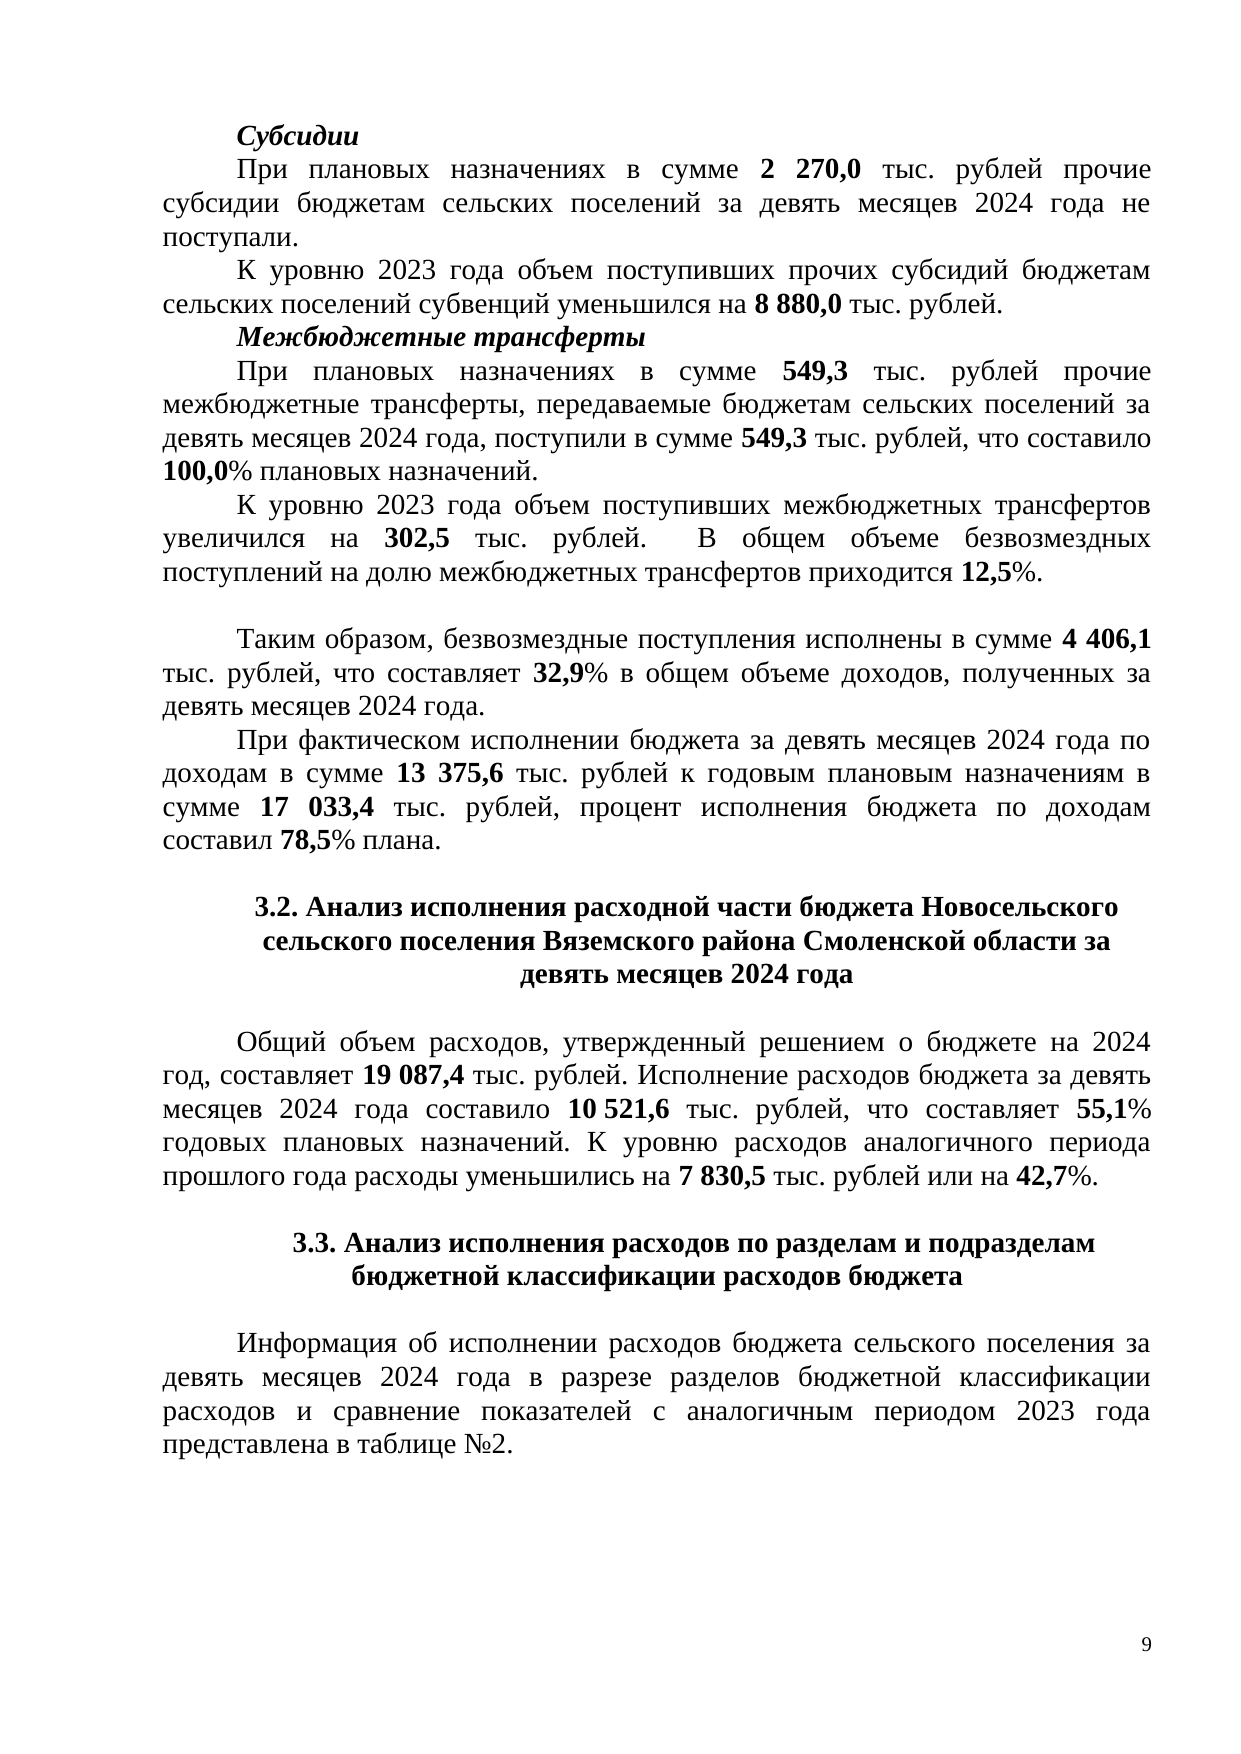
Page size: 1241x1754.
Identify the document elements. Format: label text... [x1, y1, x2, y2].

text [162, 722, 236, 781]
text Информация об исполнении расходов бюджета сельского поселения за девять месяцев 2024 года в разрезе разделов бюджетной классификации расходов и сравнение показателей с аналогичным периодом 2023 года представлена в таблице №2. [162, 1326, 1152, 1460]
text К уровню 2023 года объем поступивших прочих субсидий бюджетам сельских поселений субвенций уменьшился на 8 880,0 тыс. рублей. [162, 252, 1152, 319]
text При плановых назначениях в сумме 2 270,0 тыс. рублей прочие субсидии бюджетам сельских поселений за девять месяцев 2024 года не поступали. [162, 152, 1152, 252]
text Таким образом, безвозмездные поступления исполнены в сумме 4 406,1 тыс. рублей, что составляет 32,9% в общем объеме доходов, полученных за девять месяцев 2024 года. [162, 621, 1152, 722]
text Межбюджетные трансферты [162, 319, 1152, 353]
text Общий объем расходов, утвержденный решением о бюджете на 2024 год, составляет 19 087,4 тыс. рублей. Исполнение расходов бюджета за девять месяцев 2024 года составило 10 521,6 тыс. рублей, что составляет 55,1% годовых плановых назначений. К уровню расходов аналогичного периода прошлого года расходы уменьшились на 7 830,5 тыс. рублей или на 42,7%. [162, 1024, 1152, 1191]
text 3.2. Анализ исполнения расходной части бюджета Новосельского сельского поселения Вяземского района Смоленской области за девять месяцев 2024 года [222, 889, 1152, 990]
text При плановых назначениях в сумме 549,3 тыс. рублей прочие межбюджетные трансферты, передаваемые бюджетам сельских поселений за девять месяцев 2024 года, поступили в сумме 549,3 тыс. рублей, что составило 100,0% плановых назначений. [162, 353, 1152, 487]
text При фактическом исполнении бюджета за девять месяцев 2024 года по доходам в сумме 13 375,6 тыс. рублей к годовым плановым назначениям в сумме 17 033,4 тыс. рублей, процент исполнения бюджета по доходам составил 78,5% плана. [162, 788, 1152, 856]
text 3.3. Анализ исполнения расходов по разделам и подразделам бюджетной классификации расходов бюджета [162, 1225, 1152, 1292]
text Субсидии [162, 118, 1152, 152]
text К уровню 2023 года объем поступивших межбюджетных трансфертов увеличился на 302,5 тыс. рублей. В общем объеме безвозмездных поступлений на долю межбюджетных трансфертов приходится 12,5%. [162, 487, 1152, 588]
